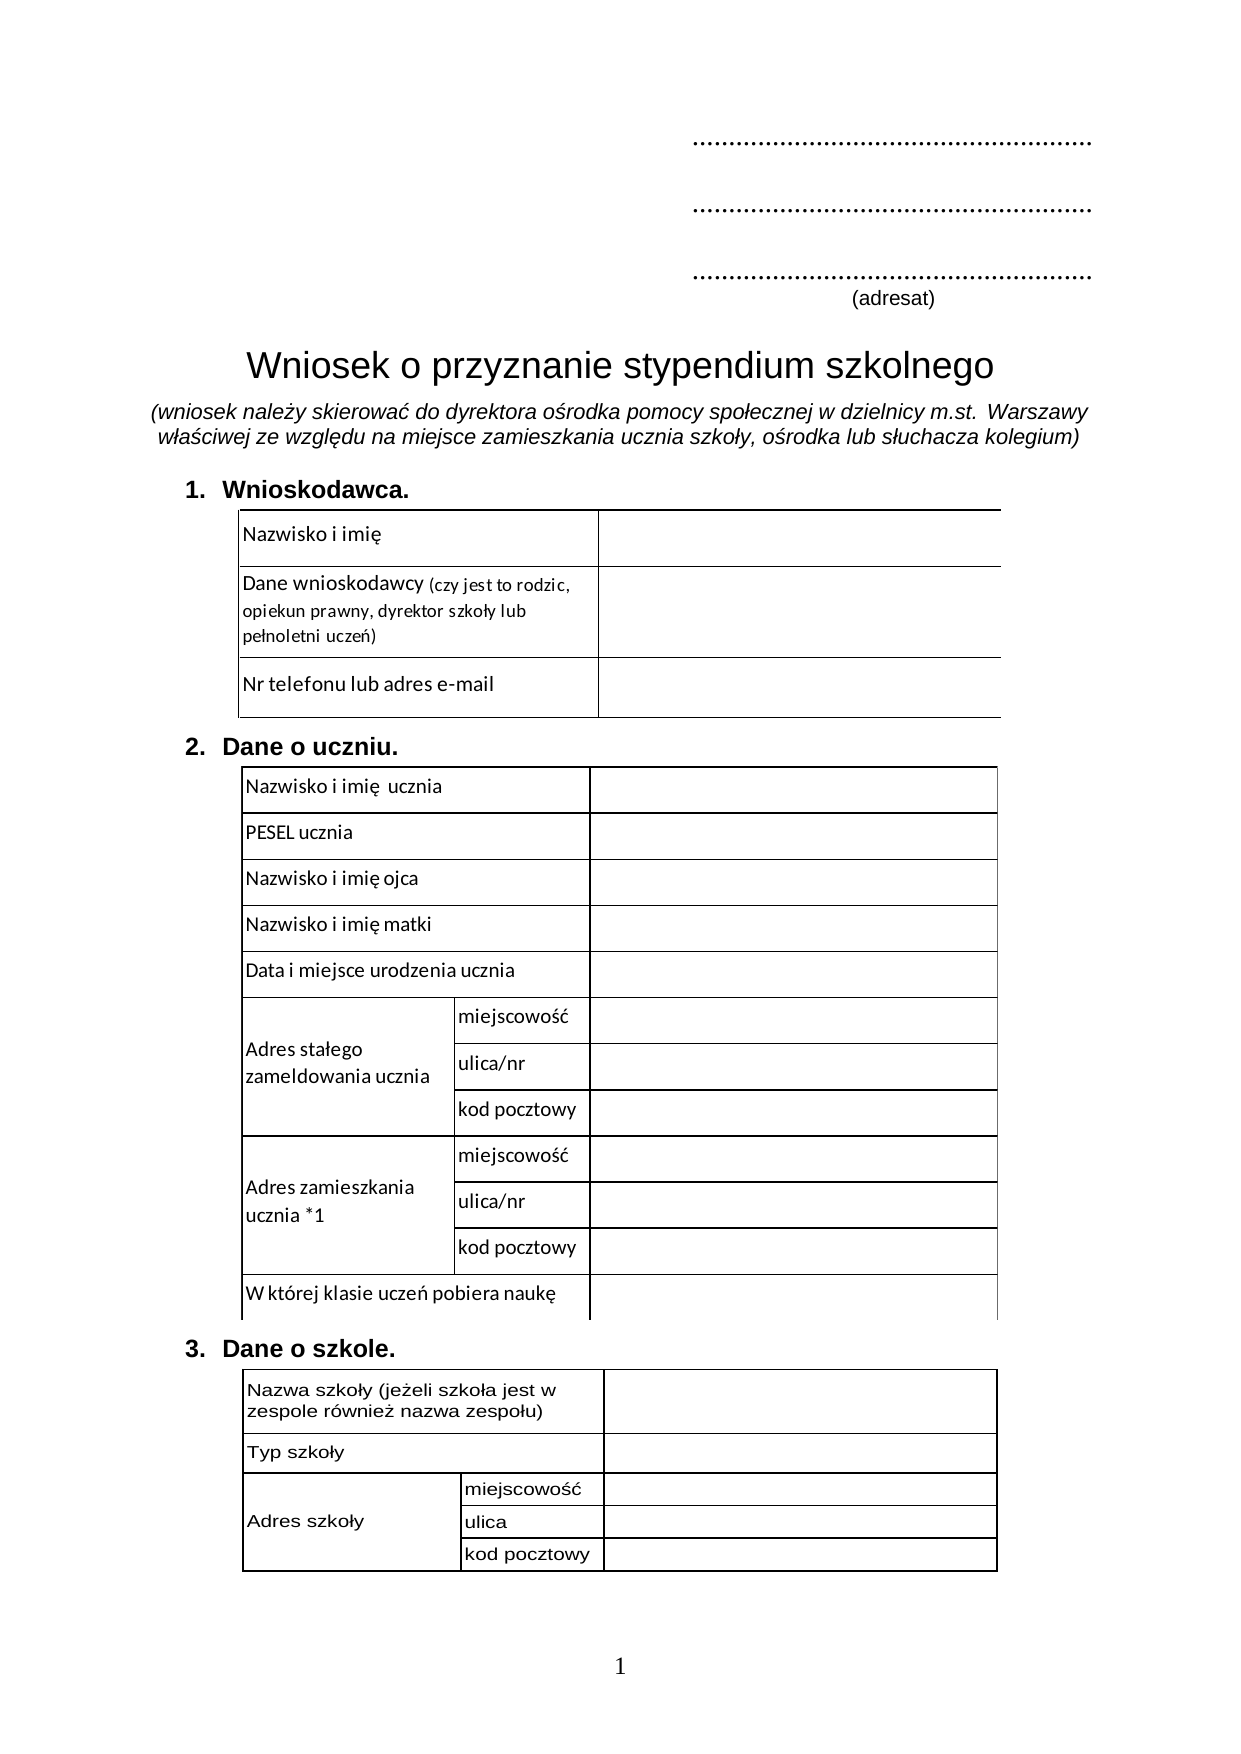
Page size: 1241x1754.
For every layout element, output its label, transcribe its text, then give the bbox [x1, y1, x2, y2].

text ....................................................... [148, 118, 1092, 152]
text Wniosek o przyznanie stypendium szkolnego [148, 343, 1092, 386]
list Dane o uczniu. [185, 731, 1092, 760]
list Wnioskodawca. [185, 474, 1092, 503]
text ....................................................... [148, 252, 1092, 286]
text ....................................................... [148, 185, 1092, 219]
list Dane o szkole. [185, 1334, 1092, 1362]
text (wniosek należy skierować do dyrektora ośrodka pomocy społecznej w dzielnicy m.st. Warszawy właściwej ze względu na miejsce zamieszkania ucznia szkoły, ośrodka lub słuchacza kolegium) [148, 399, 1092, 449]
text (adresat) [811, 286, 1092, 310]
